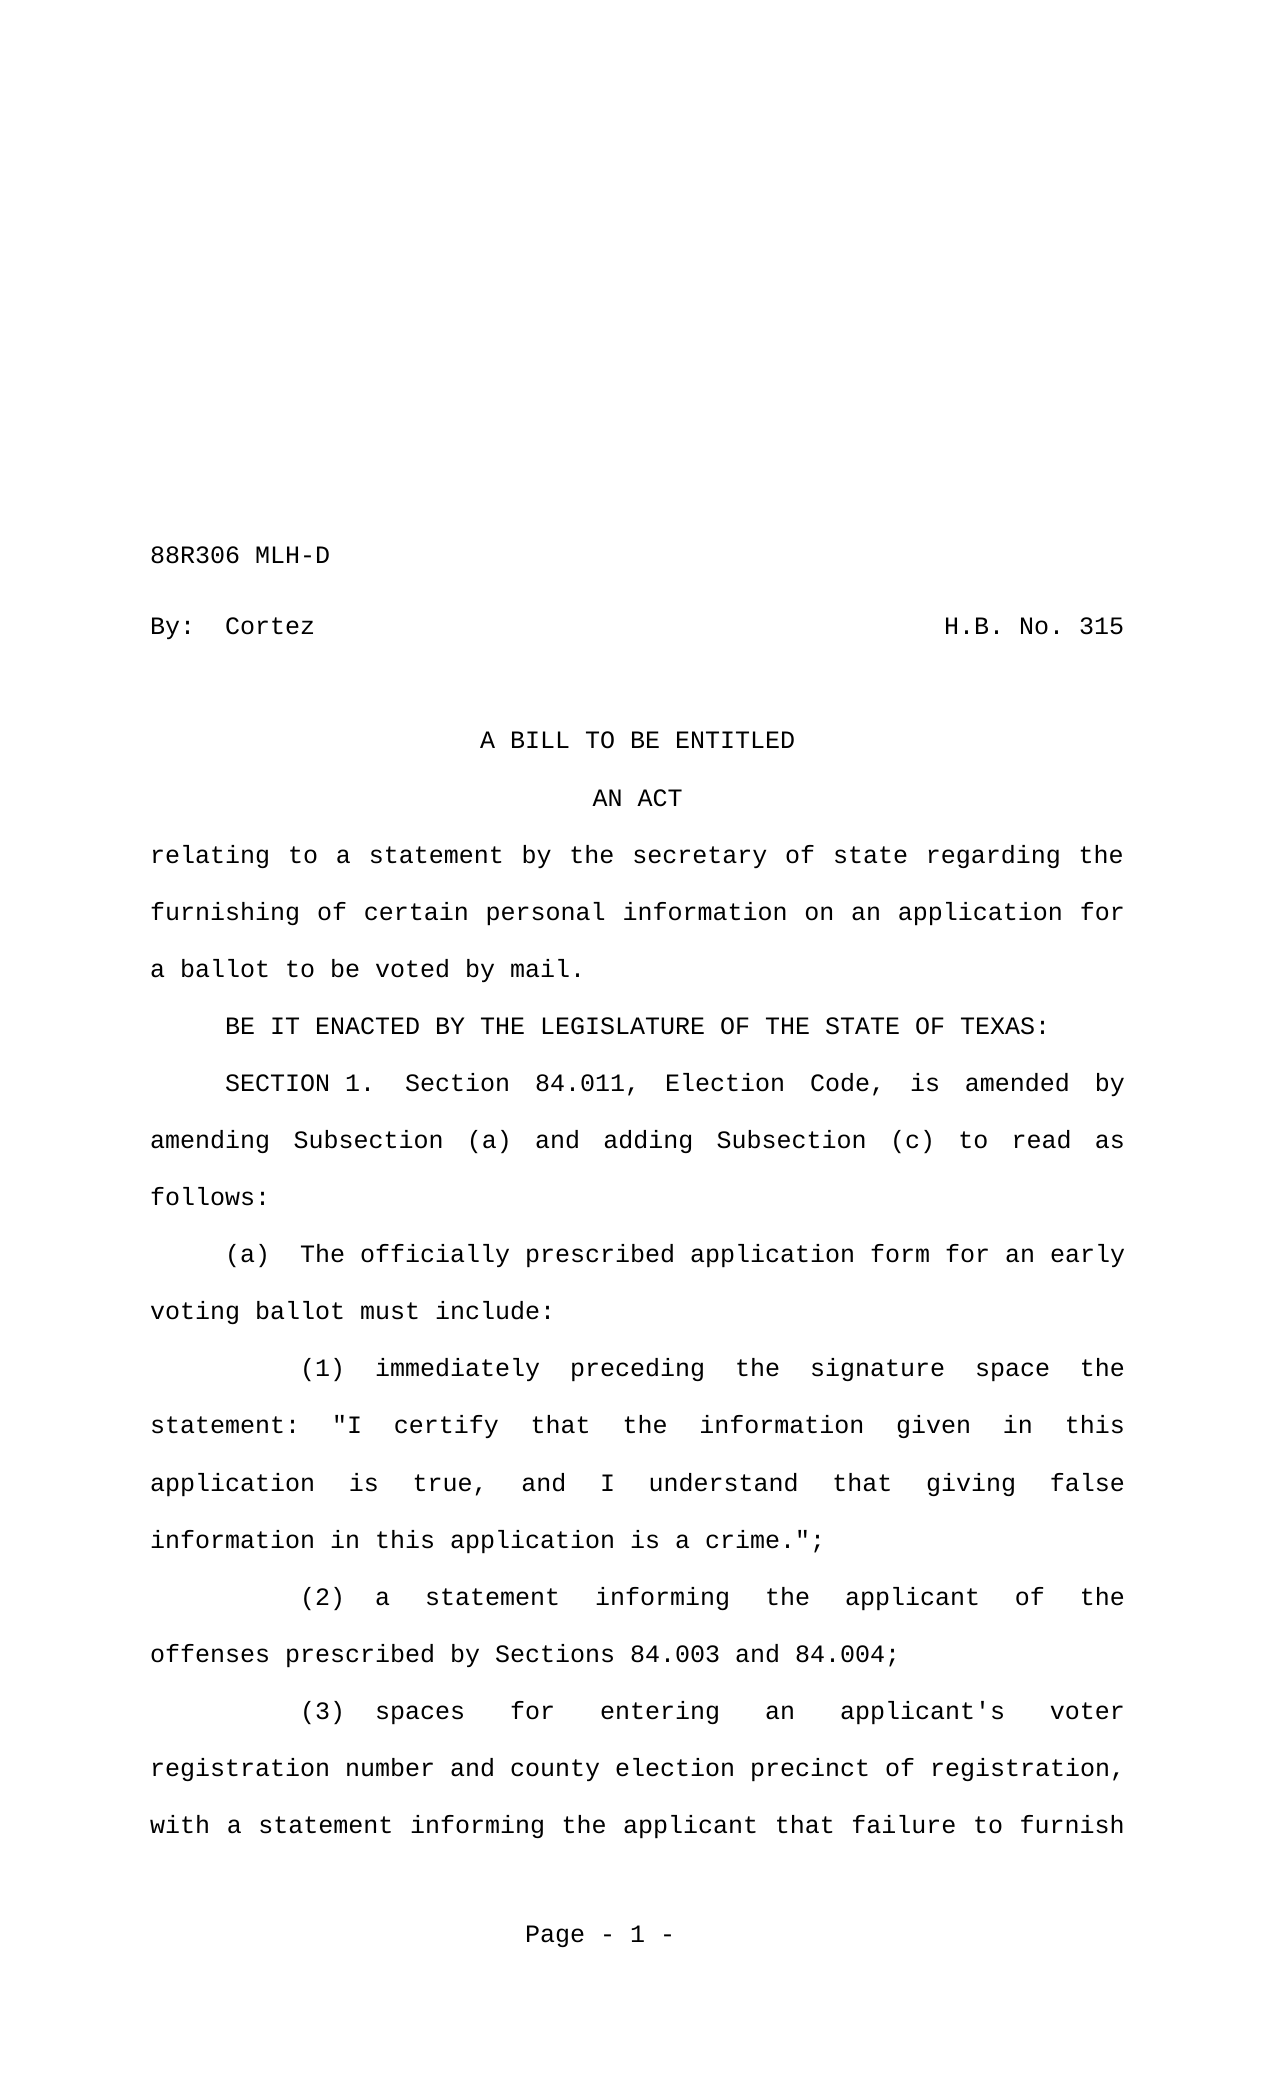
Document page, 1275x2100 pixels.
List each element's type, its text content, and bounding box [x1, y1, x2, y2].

text AN ACT [150, 785, 1125, 813]
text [150, 1698, 1125, 1841]
text SECTION 1. Section 84.011, Election Code, is amended by amending Subsection (a) and adding Subsection (c) to read as follows: [150, 1070, 1125, 1213]
text (2) a statement informing the applicant of the offenses prescribed by Sections 84.003 and 84.004; [150, 1584, 1125, 1670]
text relating to a statement by the secretary of state regarding the furnishing of certain personal information on an application for a ballot to be voted by mail. [150, 842, 1125, 985]
text A BILL TO BE ENTITLED [150, 728, 1125, 756]
text (a) The officially prescribed application form for an early voting ballot must include: [150, 1242, 1125, 1327]
text 88R306 MLH-D [150, 542, 1125, 571]
text By: Cortez H.B. No. 315 [150, 614, 1125, 642]
text BE IT ENACTED BY THE LEGISLATURE OF THE STATE OF TEXAS: [150, 1013, 1125, 1042]
text (1) immediately preceding the signature space the statement: "I certify that the information given in this application is true, and I understand that giving false information in this application is a crime."; [150, 1356, 1125, 1556]
